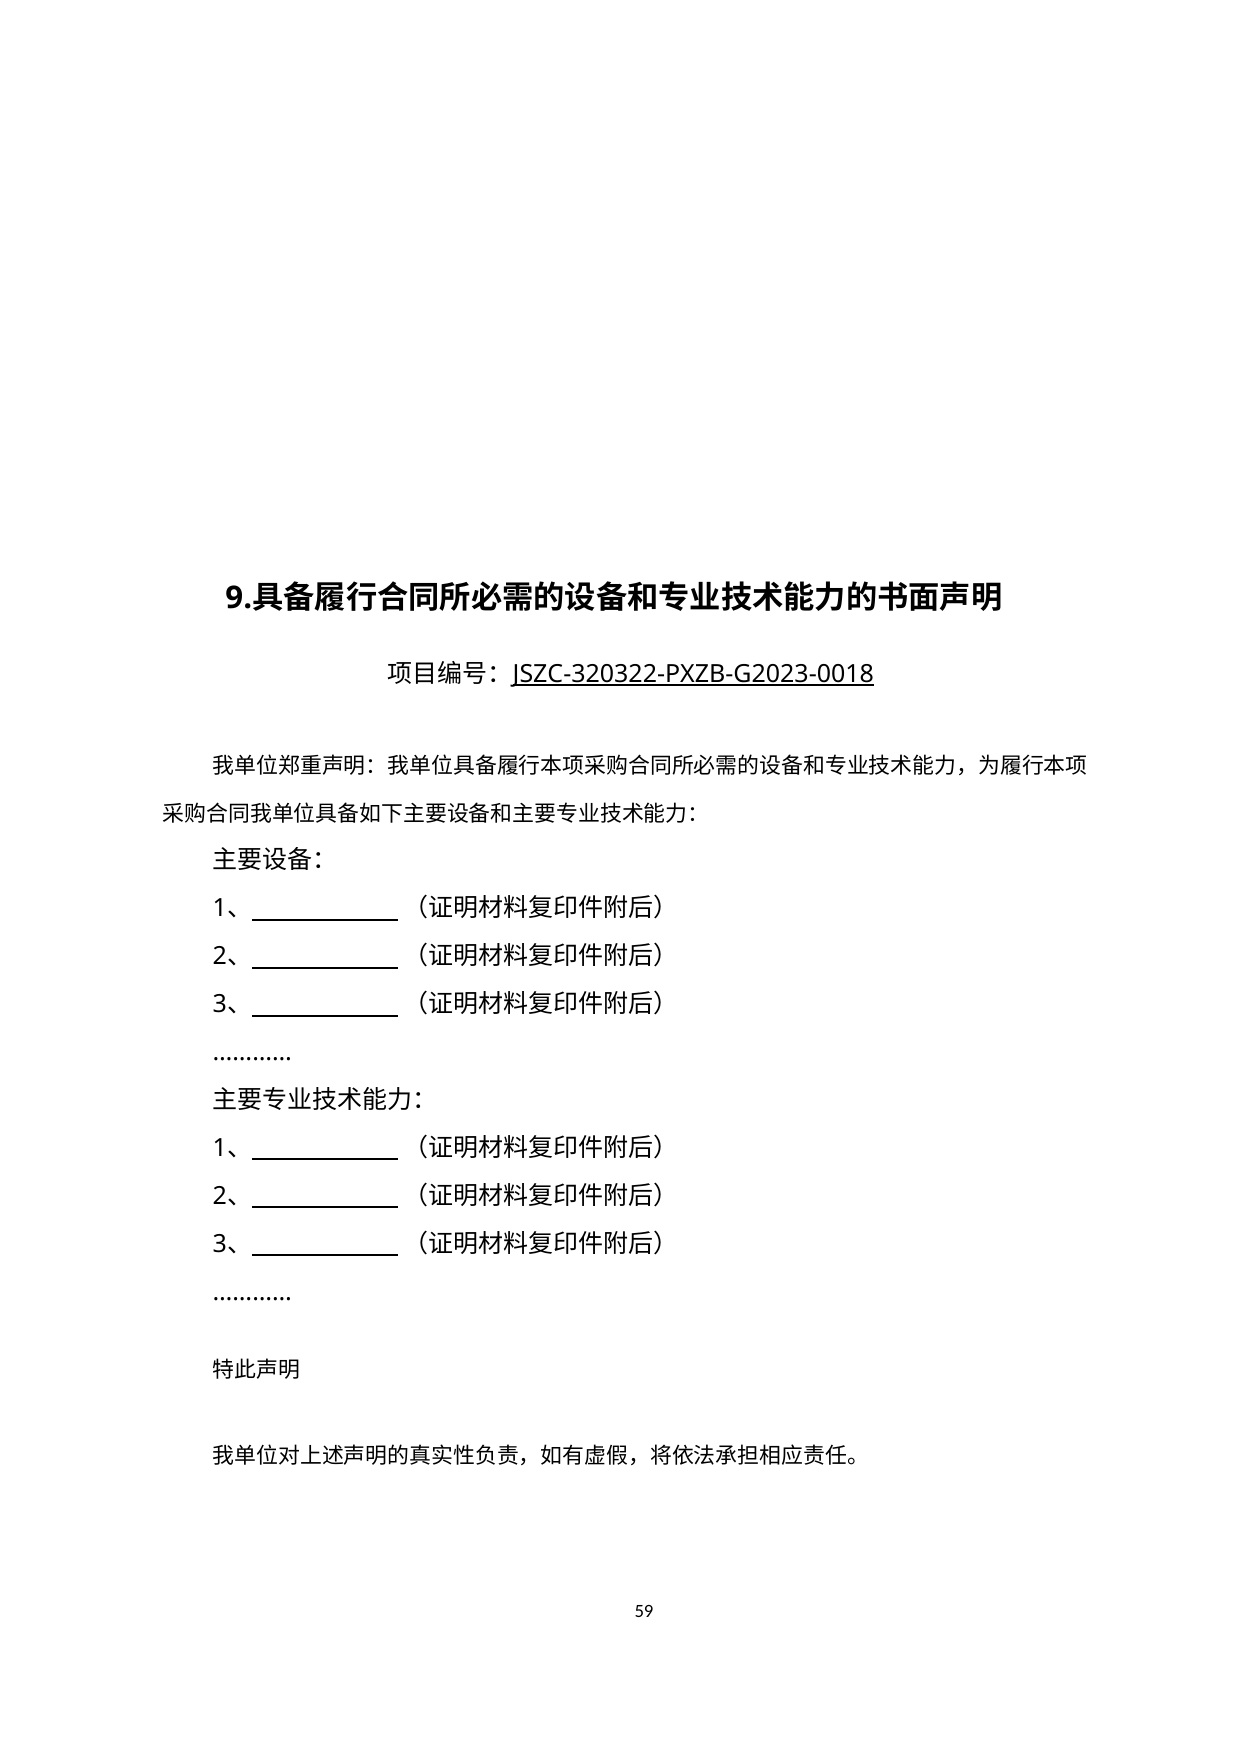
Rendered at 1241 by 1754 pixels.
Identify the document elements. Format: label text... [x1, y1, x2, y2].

text 3、 （证明材料复印件附后） [162, 974, 1087, 1022]
text 2、 （证明材料复印件附后） [162, 926, 1087, 974]
text 3、 （证明材料复印件附后） [162, 1214, 1087, 1262]
text 我单位对上述声明的真实性负责，如有虚假，将依法承担相应责任。 [162, 1438, 1087, 1470]
text 9.具备履行合同所必需的设备和专业技术能力的书面声明 [162, 572, 1087, 618]
text 2、 （证明材料复印件附后） [162, 1166, 1087, 1214]
text ………… [162, 1262, 1087, 1310]
text 特此声明 [162, 1352, 1087, 1384]
text 1、 （证明材料复印件附后） [162, 1118, 1087, 1166]
text 主要设备： [162, 831, 1087, 878]
text 项目编号：JSZC-320322-PXZB-G2023-0018 [162, 640, 1087, 692]
text ………… [162, 1022, 1087, 1070]
text 1、 （证明材料复印件附后） [162, 878, 1087, 926]
text 我单位郑重声明：我单位具备履行本项采购合同所必需的设备和专业技术能力，为履行本项采购合同我单位具备如下主要设备和主要专业技术能力： [162, 735, 1087, 831]
text 主要专业技术能力： [162, 1070, 1087, 1118]
